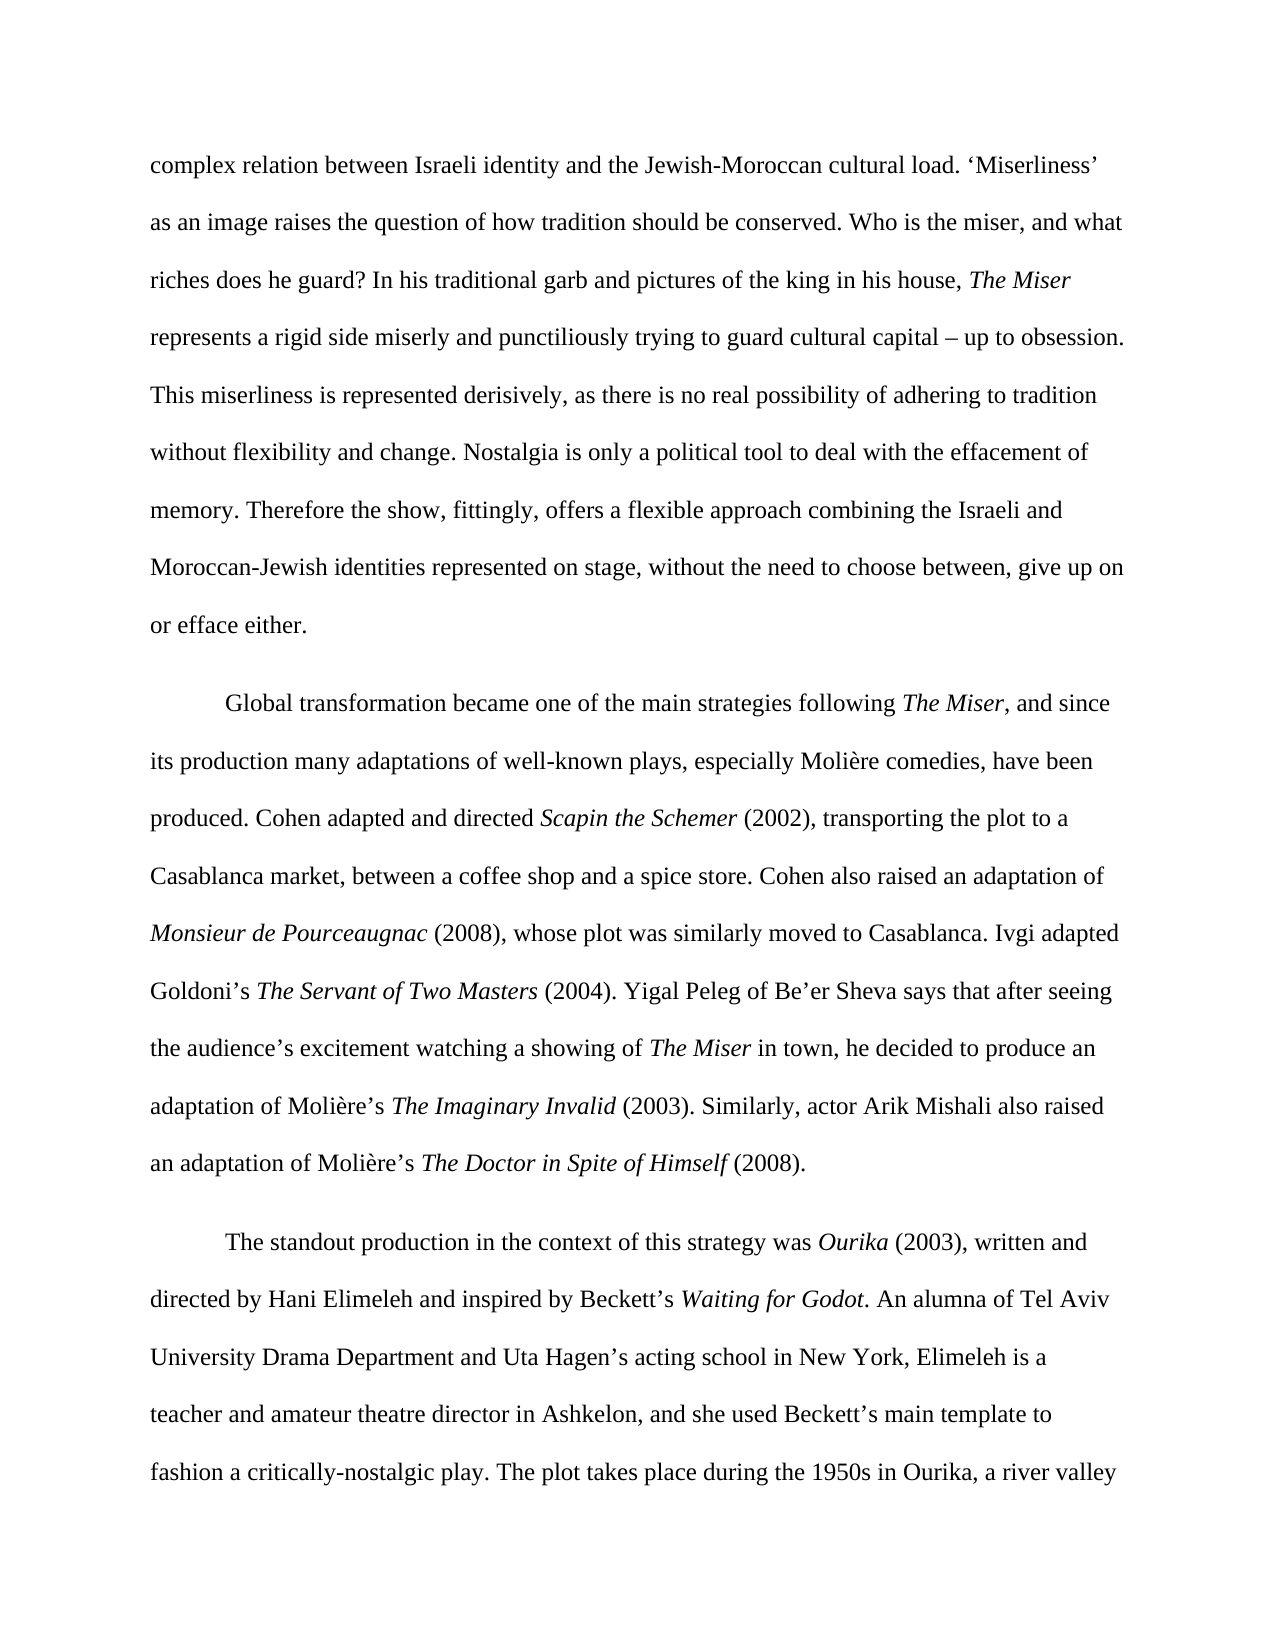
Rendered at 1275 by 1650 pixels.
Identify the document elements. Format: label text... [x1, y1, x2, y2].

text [150, 1227, 1125, 1485]
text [150, 150, 1125, 639]
text Global transformation became one of the main strategies following The Miser, and since its production many adaptations of well-known plays, especially Molière comedies, have been produced. Cohen adapted and directed Scapin the Schemer (2002), transporting the plot to a Casablanca market, between a coffee shop and a spice store. Cohen also raised an adaptation of Monsieur de Pourceaugnac (2008), whose plot was similarly moved to Casablanca. Ivgi adapted Goldoni’s The Servant of Two Masters (2004). Yigal Peleg of Be’er Sheva says that after seeing the audience’s excitement watching a showing of The Miser in town, he decided to produce an adaptation of Molière’s The Imaginary Invalid (2003). Similarly, actor Arik Mishali also raised an adaptation of Molière’s The Doctor in Spite of Himself (2008). [150, 688, 1125, 1177]
